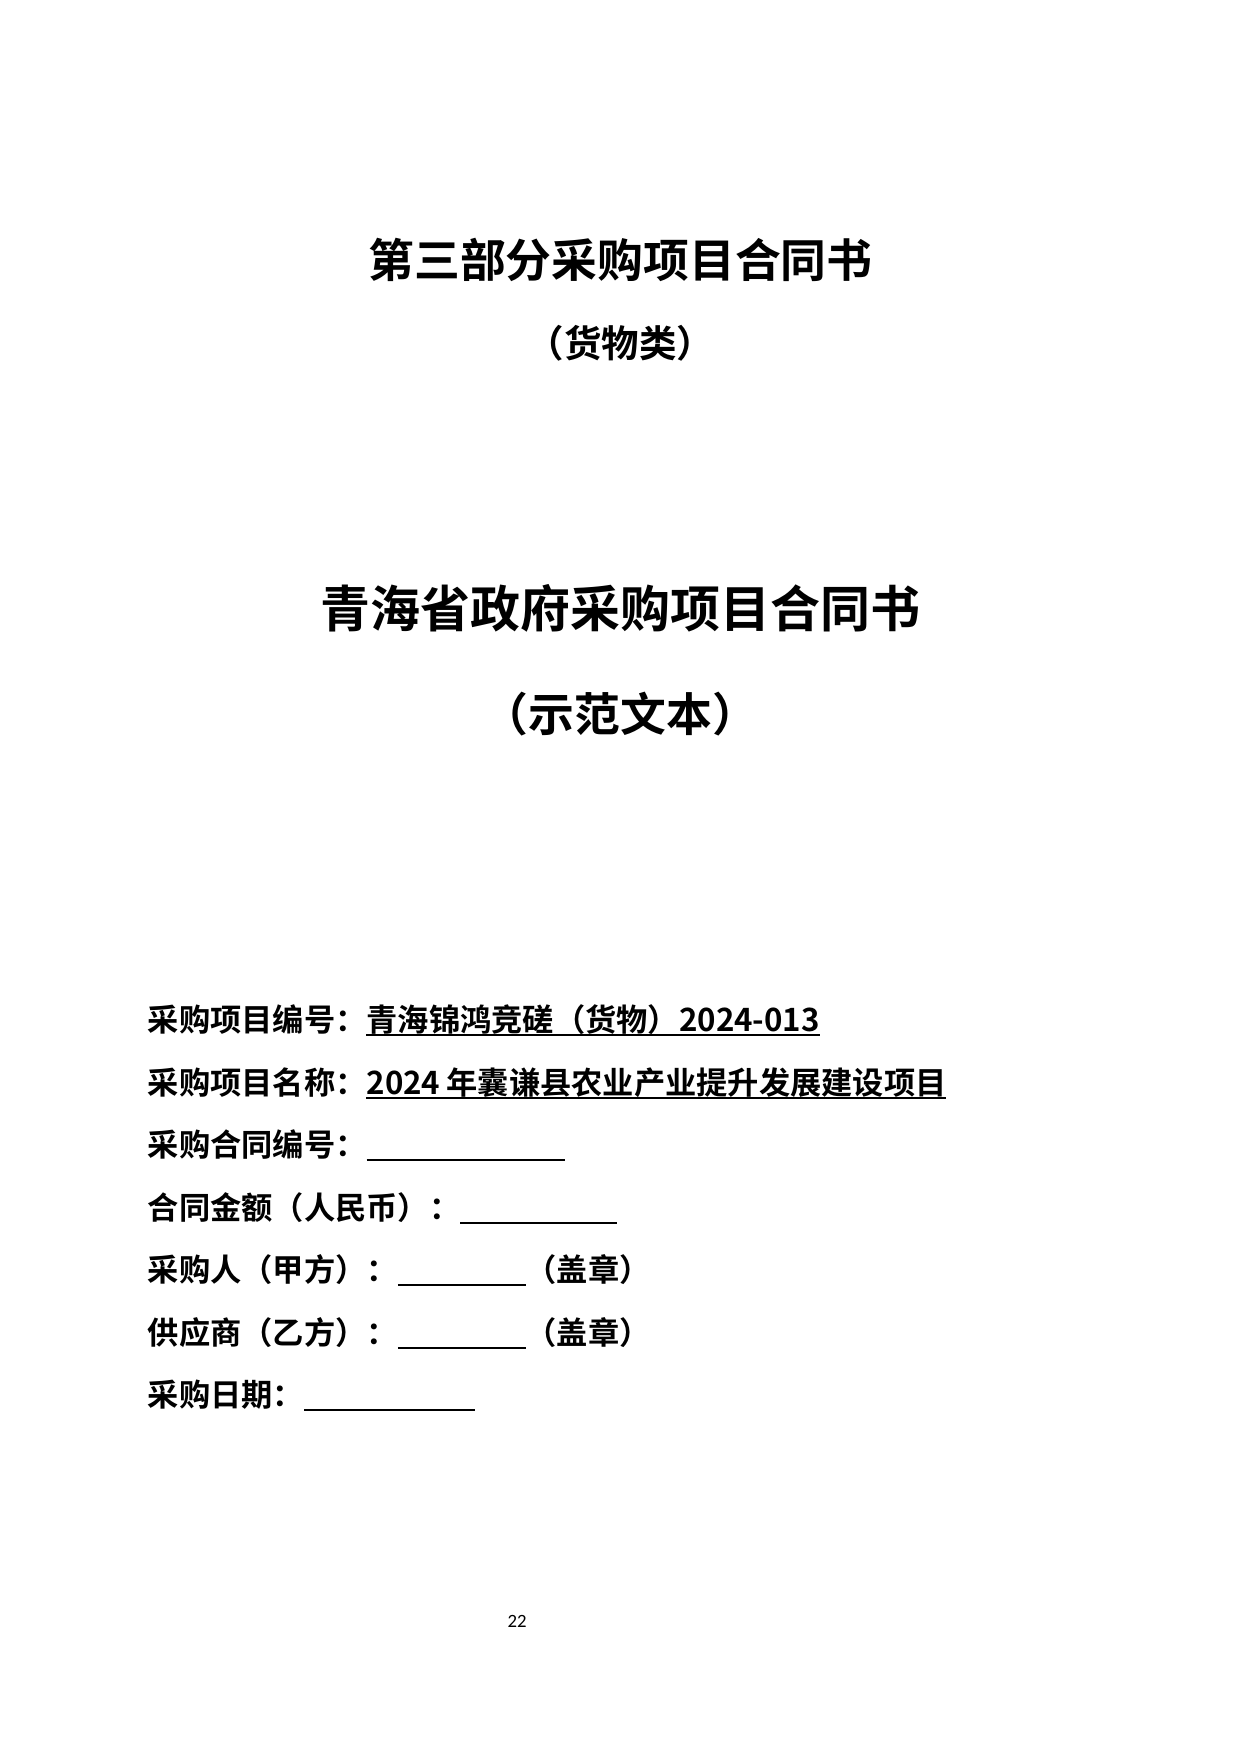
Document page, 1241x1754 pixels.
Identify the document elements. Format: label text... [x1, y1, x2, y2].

text 第三部分采购项目合同书 [148, 224, 1093, 291]
text 采购项目名称：2024年囊谦县农业产业提升发展建设项目 [148, 1044, 1093, 1107]
text 采购人（甲方）： （盖章） [148, 1232, 1093, 1294]
text （货物类） [148, 324, 1093, 365]
text 采购合同编号： [148, 1107, 1093, 1169]
text 供应商（乙方）： （盖章） [148, 1294, 1093, 1357]
text 采购日期： [148, 1357, 1093, 1419]
text 合同金额（人民币）： [148, 1169, 1093, 1232]
text 青海省政府采购项目合同书 [148, 569, 1093, 642]
text （示范文本） [148, 678, 1093, 744]
text 采购项目编号：青海锦鸿竞磋（货物）2024-013 [148, 982, 1093, 1044]
